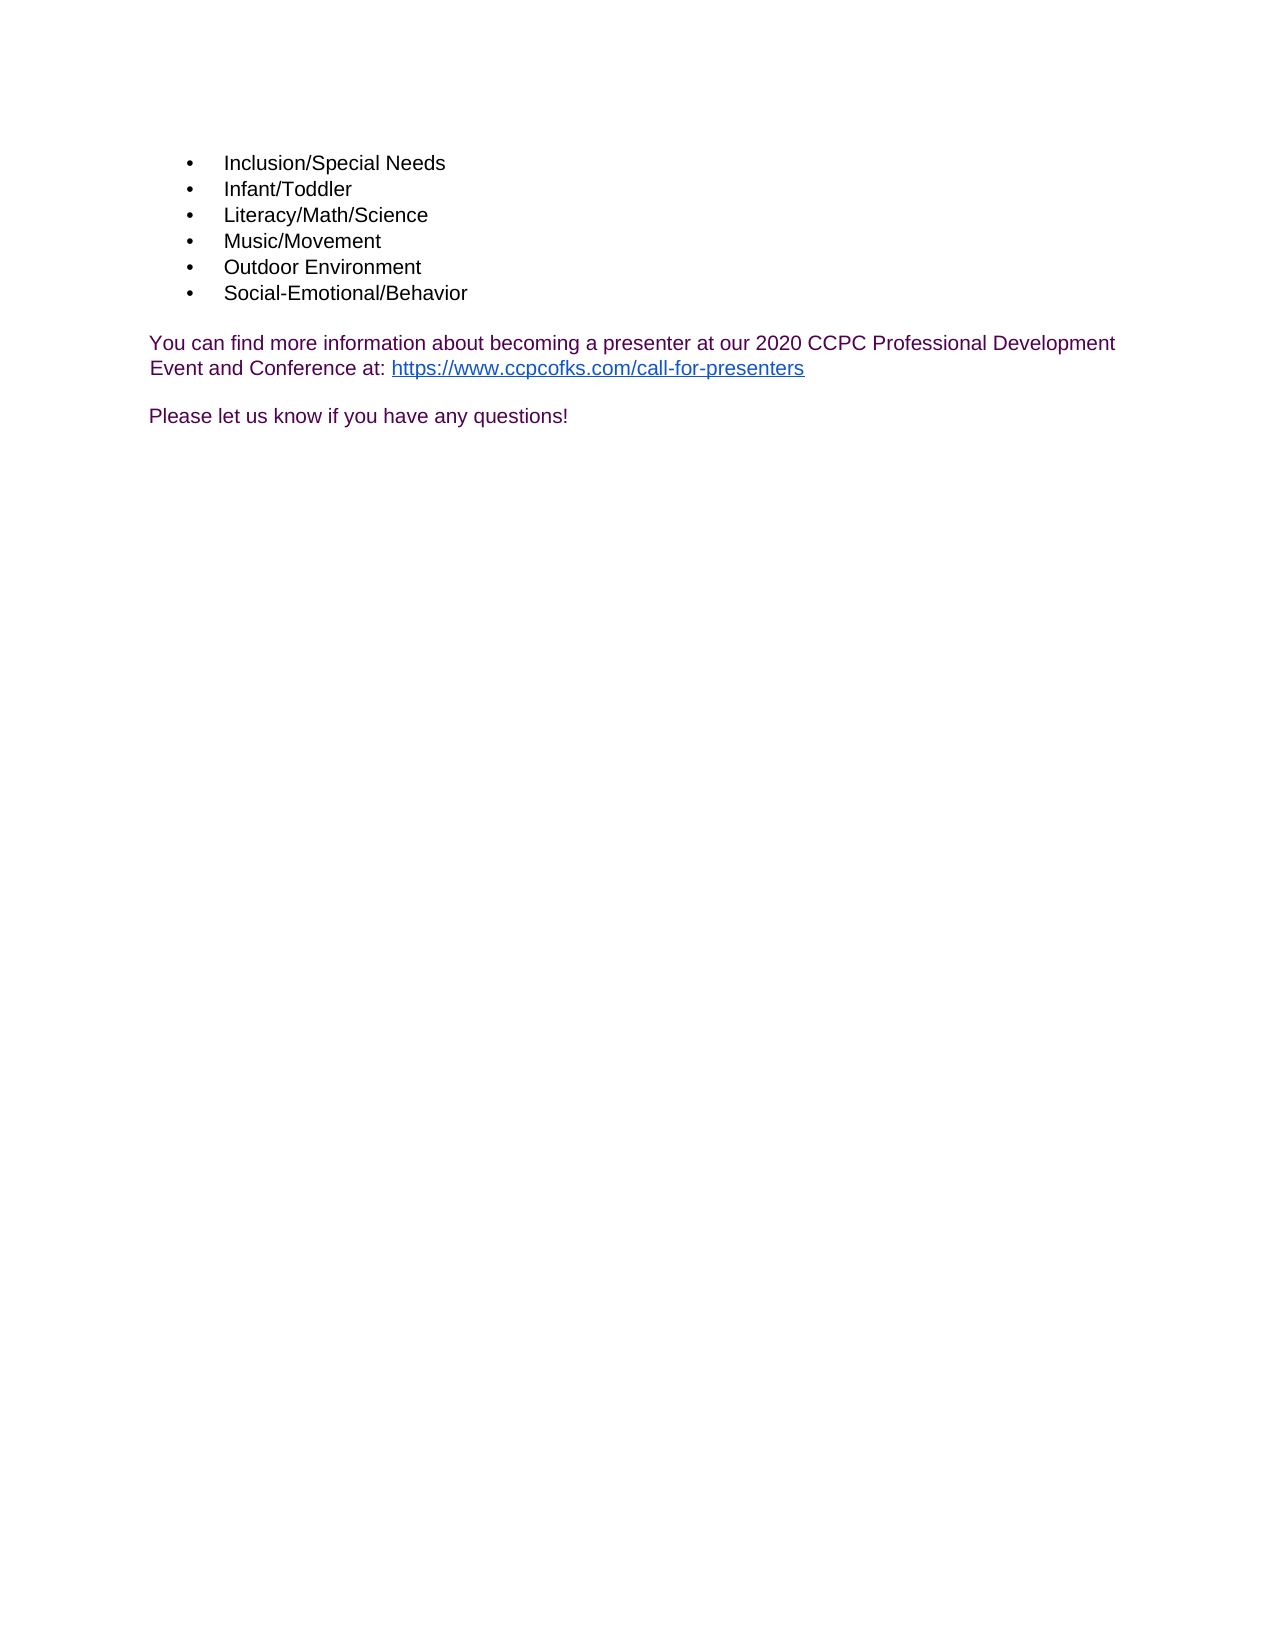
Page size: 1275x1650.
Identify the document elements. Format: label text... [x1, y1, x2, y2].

list Literacy/Math/Science [186, 203, 1125, 227]
list Inclusion/Special Needs [186, 151, 1125, 175]
list Music/Movement [186, 229, 1125, 253]
list Infant/Toddler [186, 177, 1125, 201]
text You can find more information about becoming a presenter at our 2020 CCPC Professional Development Event and Conference at: https://www.ccpcofks.com/call-for-presenters [148, 331, 1125, 379]
list Outdoor Environment [186, 255, 1125, 279]
list Social-Emotional/Behavior [186, 281, 1125, 305]
text Please let us know if you have any questions! [148, 403, 1125, 427]
